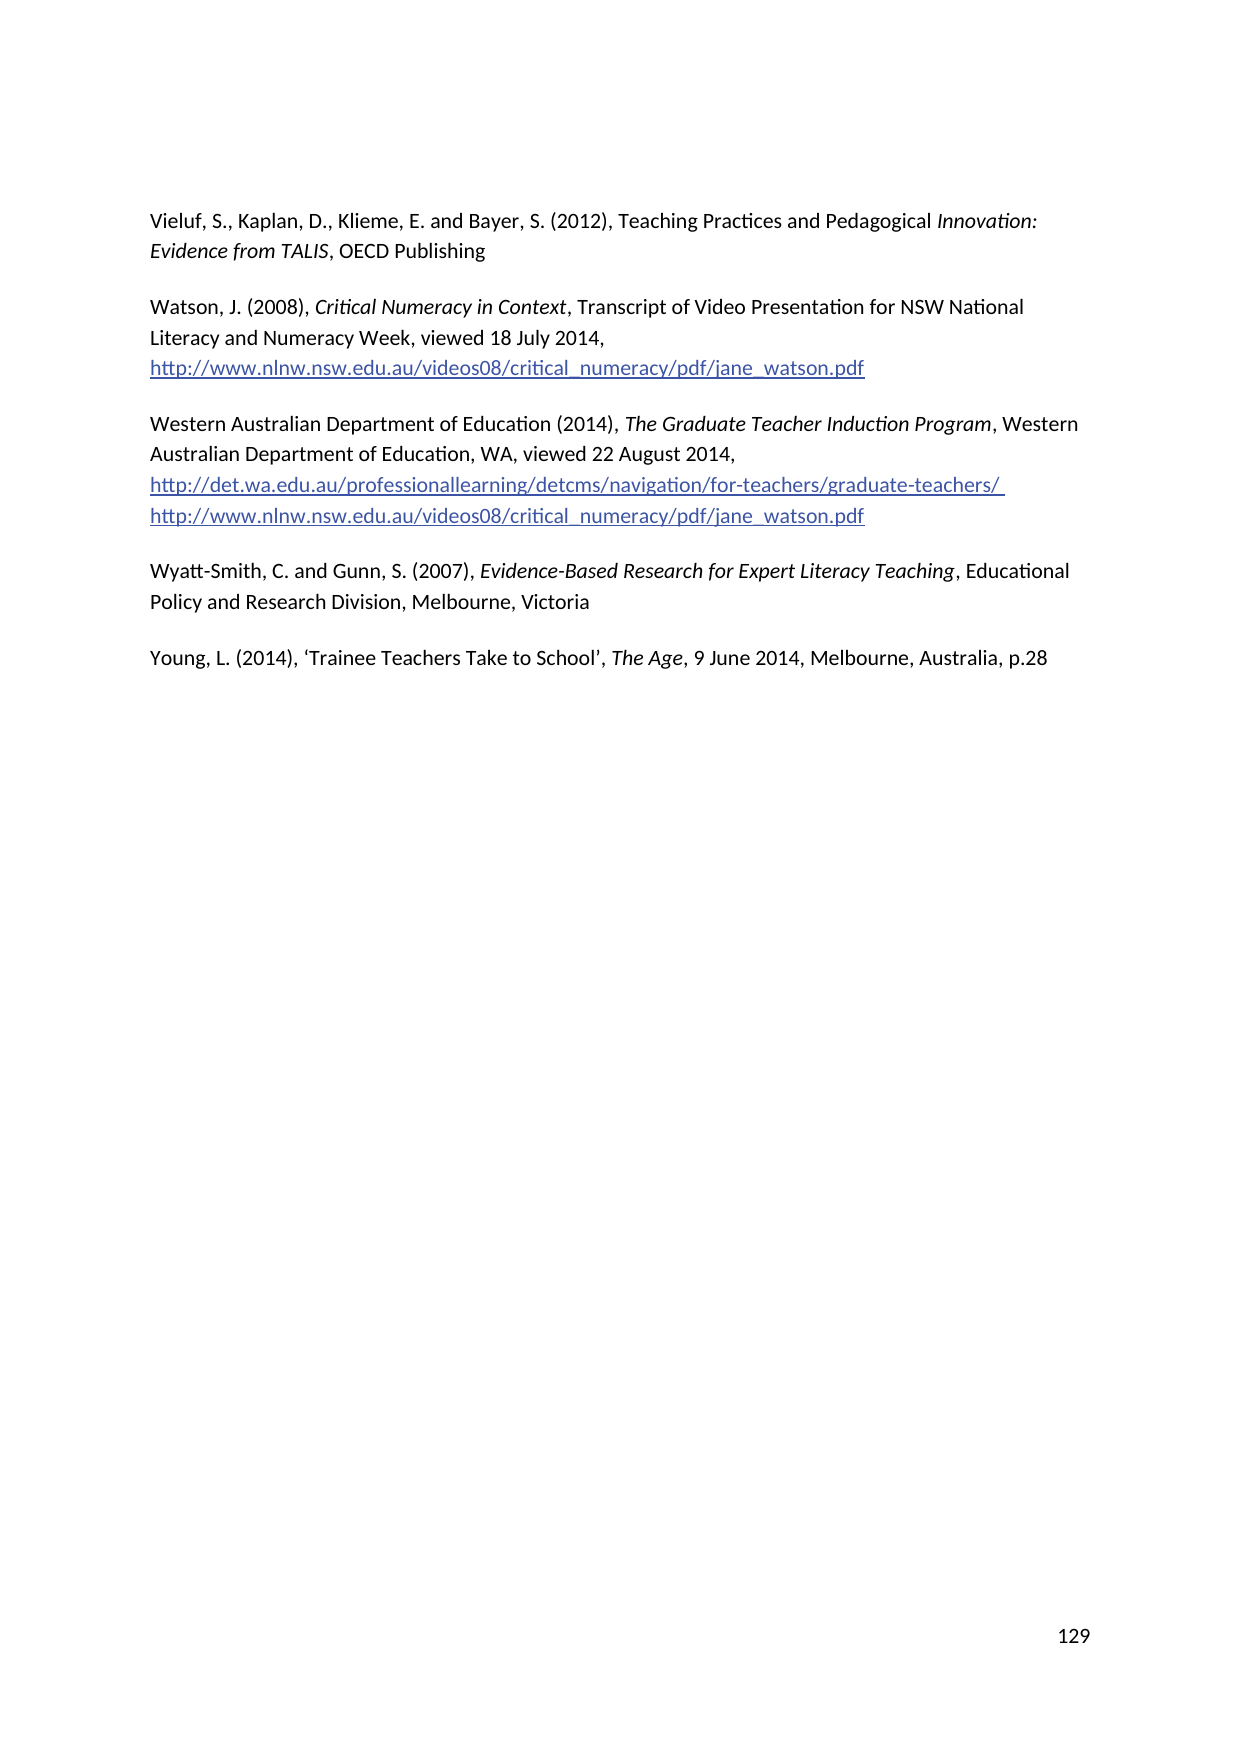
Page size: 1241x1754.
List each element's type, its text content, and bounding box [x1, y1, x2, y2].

text Watson, J. (2008), Critical Numeracy in Context, Transcript of Video Presentation for NSW National Literacy and Numeracy Week, viewed 18 July 2014, http://www.nlnw.nsw.edu.au/videos08/critical_numeracy/pdf/jane_watson.pdf [150, 293, 1090, 381]
text Western Australian Department of Education (2014), The Graduate Teacher Induction Program, Western Australian Department of Education, WA, viewed 22 August 2014, http://det.wa.edu.au/professionallearning/detcms/navigation/for-teachers/graduate-teachers/ http://www.nlnw.nsw.edu.au/videos08/critical_numeracy/pdf/jane_watson.pdf [150, 410, 1090, 528]
text Wyatt-Smith, C. and Gunn, S. (2007), Evidence-Based Research for Expert Literacy Teaching, Educational Policy and Research Division, Melbourne, Victoria [150, 557, 1090, 615]
text Vieluf, S., Kaplan, D., Klieme, E. and Bayer, S. (2012), Teaching Practices and Pedagogical Innovation: Evidence from TALIS, OECD Publishing [150, 207, 1090, 264]
text Young, L. (2014), ‘Trainee Teachers Take to School’, The Age, 9 June 2014, Melbourne, Australia, p.28 [150, 644, 1090, 670]
